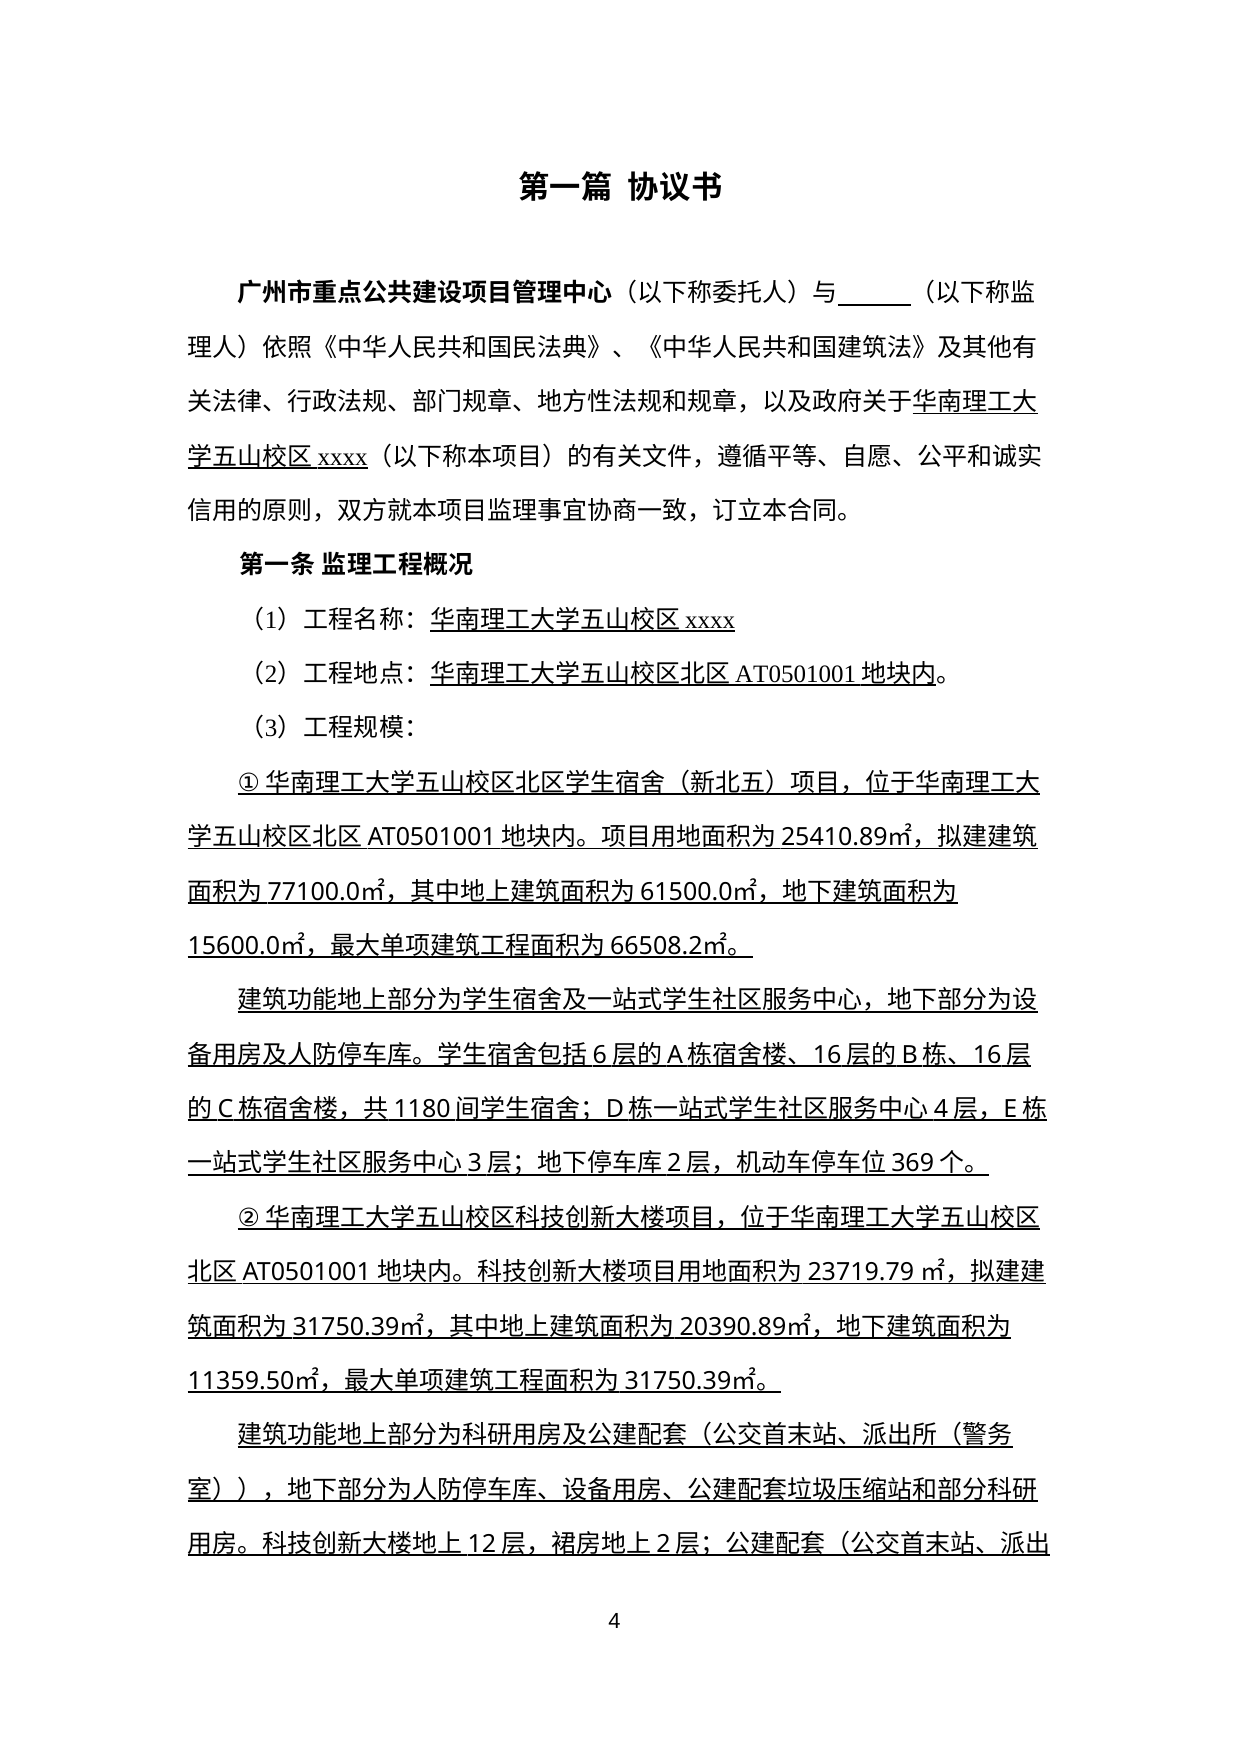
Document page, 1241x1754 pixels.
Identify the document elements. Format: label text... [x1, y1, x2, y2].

text 第一篇 协议书 [187, 162, 1053, 207]
text （3）工程规模： [187, 708, 1053, 744]
text ①华南理工大学五山校区北区学生宿舍（新北五）项目，位于华南理工大学五山校区北区AT0501001地块内。项目用地面积为25410.89㎡，拟建建筑面积为77100.0㎡，其中地上建筑面积为61500.0㎡，地下建筑面积为15600.0㎡，最大单项建筑工程面积为66508.2㎡。 [187, 762, 1053, 962]
text 建筑功能地上部分为学生宿舍及一站式学生社区服务中心，地下部分为设备用房及人防停车库。学生宿舍包括6层的A栋宿舍楼、16层的B栋、16层的C栋宿舍楼，共1180间学生宿舍；D栋一站式学生社区服务中心4层，E栋一站式学生社区服务中心3层；地下停车库2层，机动车停车位369个。 [187, 980, 1053, 1179]
text （2）工程地点：华南理工大学五山校区北区AT0501001地块内。 [187, 653, 1053, 690]
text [187, 1415, 1053, 1560]
text ②华南理工大学五山校区科技创新大楼项目，位于华南理工大学五山校区北区AT0501001 地块内。科技创新大楼项目用地面积为23719.79 ㎡，拟建建筑面积为31750.39㎡，其中地上建筑面积为20390.89㎡，地下建筑面积为11359.50㎡，最大单项建筑工程面积为31750.39㎡。 [187, 1197, 1053, 1397]
text 广州市重点公共建设项目管理中心（以下称委托人）与 （以下称监理人）依照《中华人民共和国民法典》、《中华人民共和国建筑法》及其他有关法律、行政法规、部门规章、地方性法规和规章，以及政府关于华南理工大学五山校区xxxx（以下称本项目）的有关文件，遵循平等、自愿、公平和诚实信用的原则，双方就本项目监理事宜协商一致，订立本合同。 [187, 273, 1053, 527]
text 第一条 监理工程概况 [187, 545, 1053, 581]
text （1）工程名称：华南理工大学五山校区xxxx [187, 599, 1053, 635]
